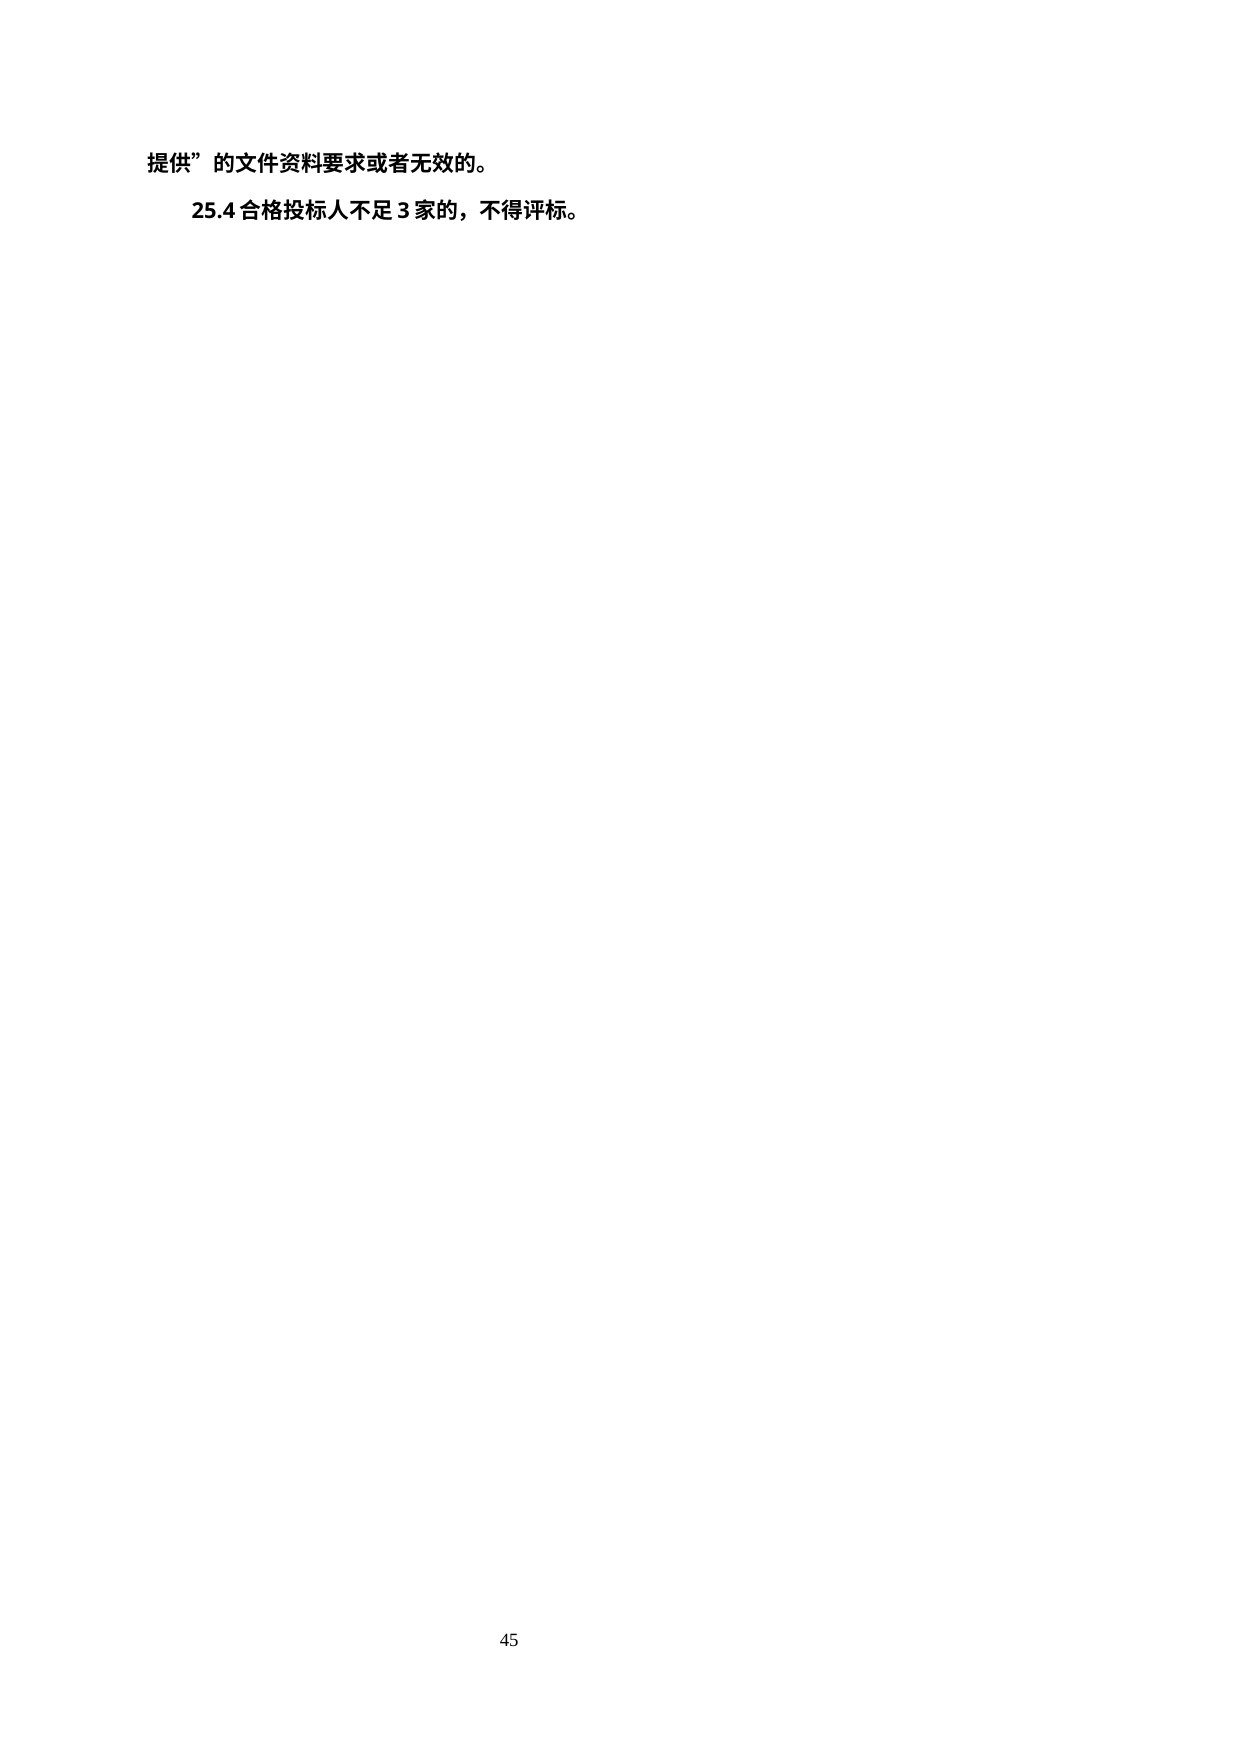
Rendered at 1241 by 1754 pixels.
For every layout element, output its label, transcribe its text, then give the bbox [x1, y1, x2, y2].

subtitle 25.4合格投标人不足3家的，不得评标。 [191, 193, 1152, 226]
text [148, 146, 1152, 177]
